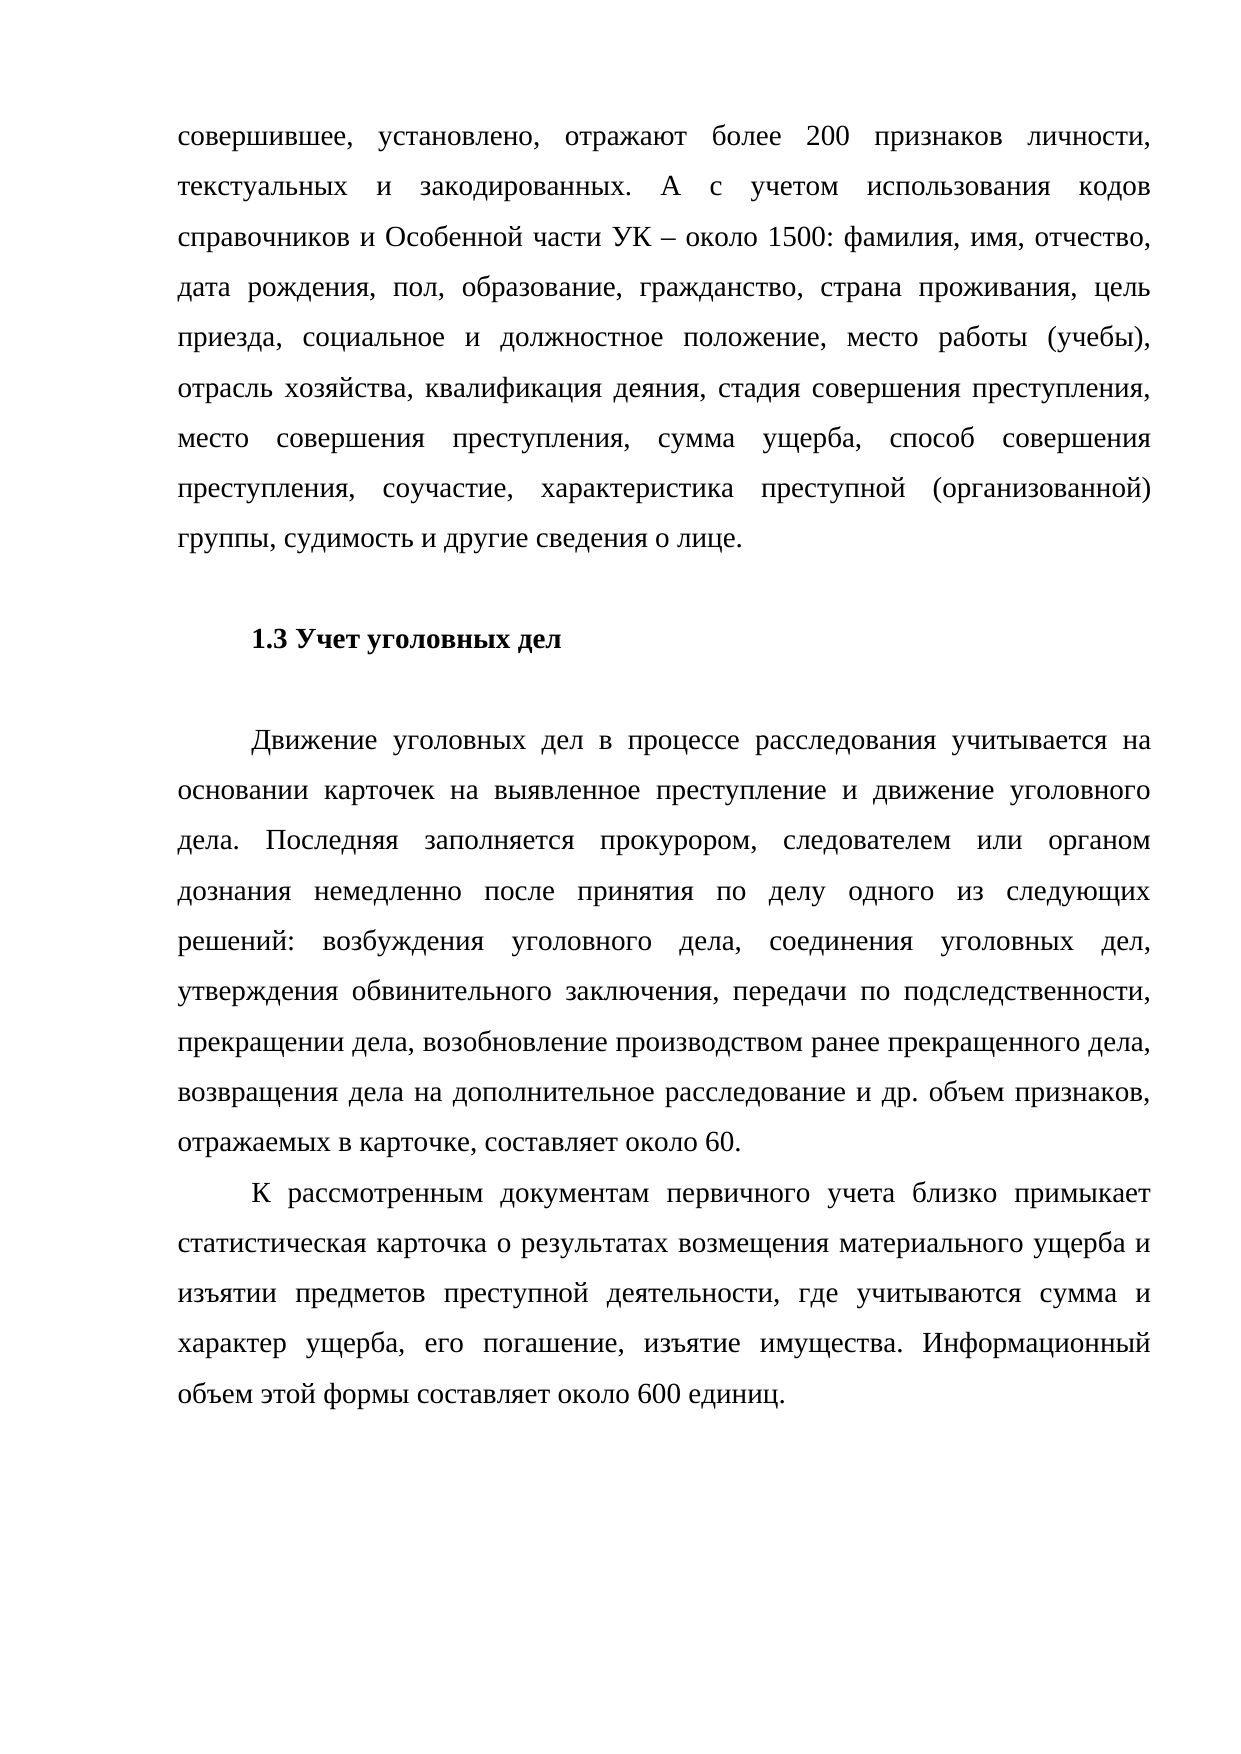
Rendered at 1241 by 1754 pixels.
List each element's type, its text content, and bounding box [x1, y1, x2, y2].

text Движение уголовных дел в процессе расследования учитывается на основании карточек на выявленное преступление и движение уголовного дела. Последняя заполняется прокурором, следователем или органом дознания немедленно после принятия по делу одного из следующих решений: возбуждения уголовного дела, соединения уголовных дел, утверждения обвинительного заключения, передачи по подследственности, прекращении дела, возобновление производством ранее прекращенного дела, возвращения дела на дополнительное расследование и др. объем признаков, отражаемых в карточке, составляет около 60. [177, 722, 1152, 1158]
text К рассмотренным документам первичного учета близко примыкает статистическая карточка о результатах возмещения материального ущерба и изъятии предметов преступной деятельности, где учитываются сумма и характер ущерба, его погашение, изъятие имущества. Информационный объем этой формы составляет около 600 единиц. [177, 1175, 1152, 1409]
text 1.3 Учет уголовных дел [177, 621, 1152, 655]
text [177, 118, 1152, 554]
